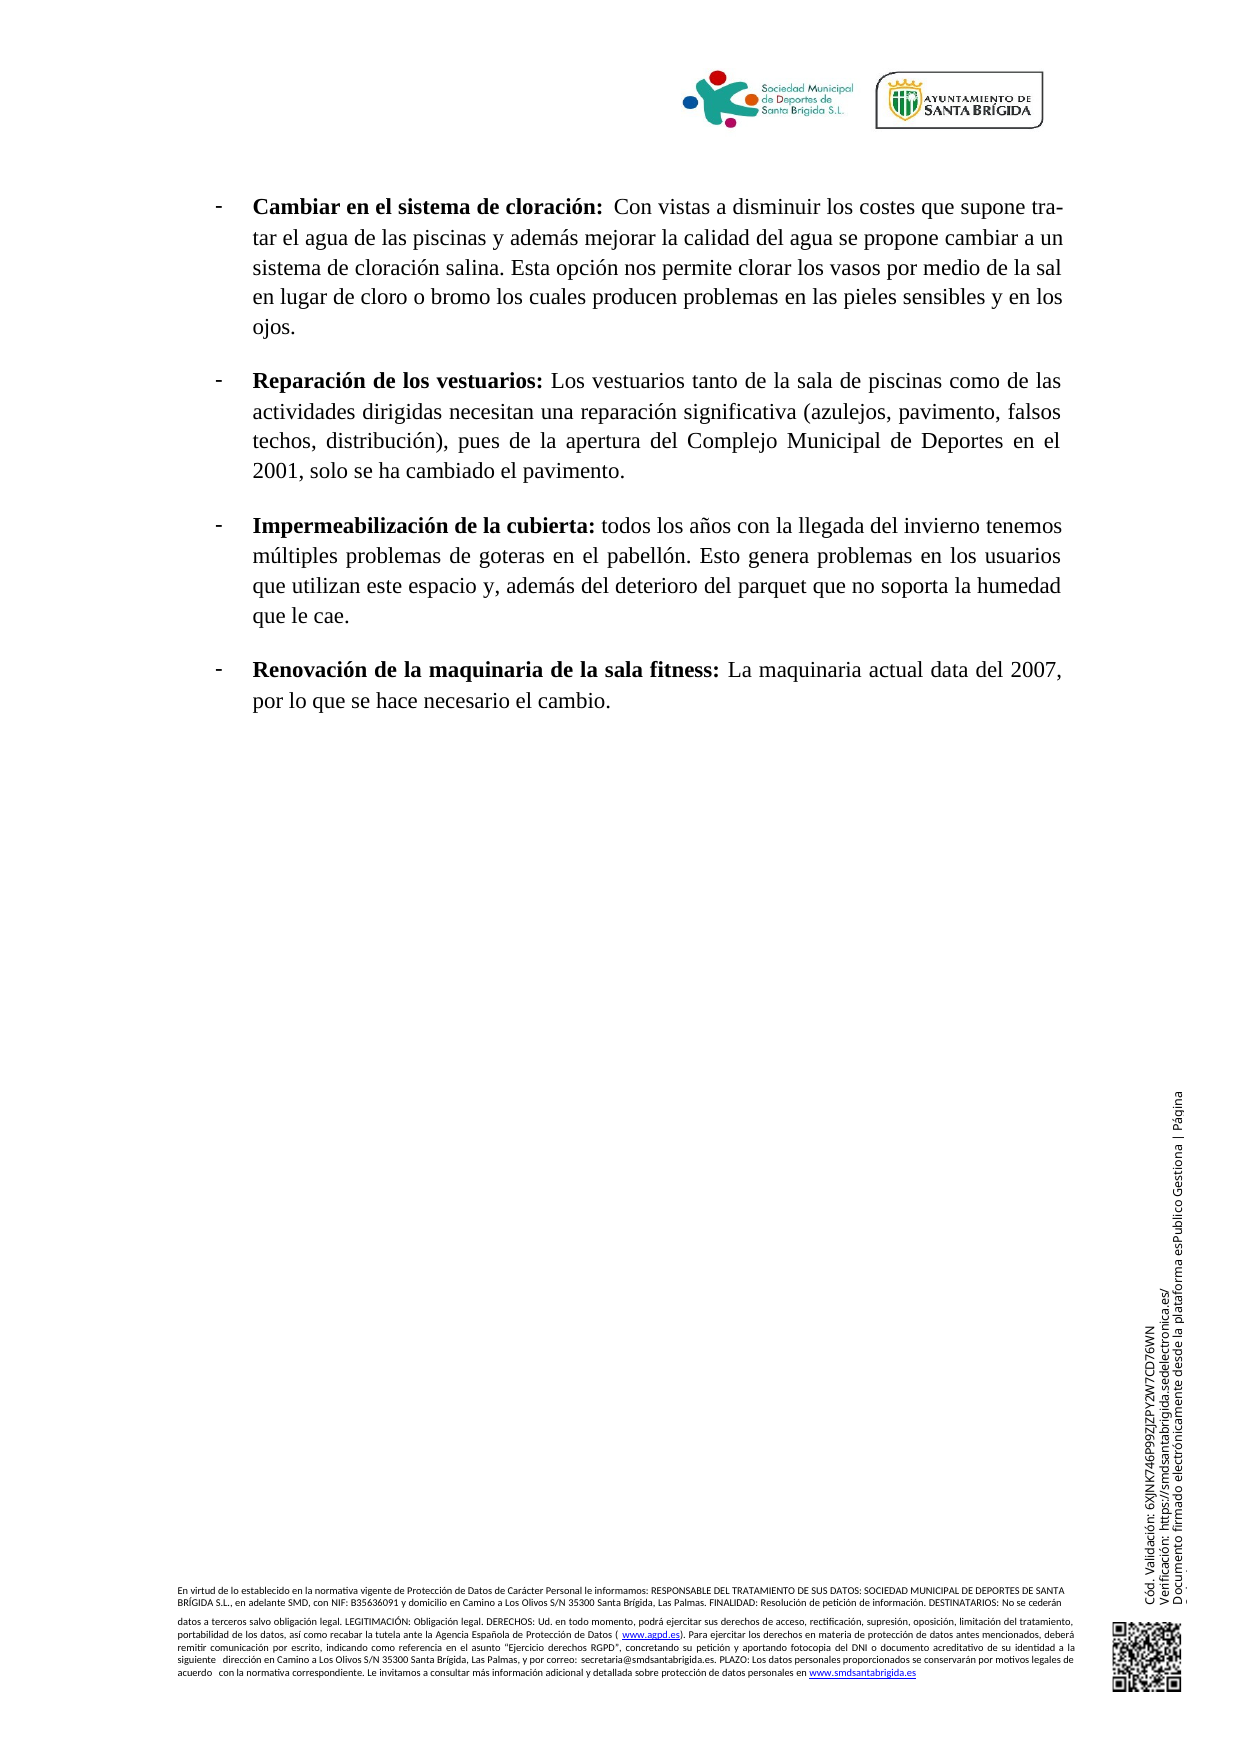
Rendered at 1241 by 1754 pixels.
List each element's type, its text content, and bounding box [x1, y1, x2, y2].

list Reparación de los vestuarios: Los vestuarios tanto de la sala de piscinas como de las actividades dirigidas necesitan una reparación significativa (azulejos, pavimento, falsos techos, distribución), pues de la apertura del Complejo Municipal de Deportes en el 2001, solo se ha cambiado el pavimento. [215, 364, 1062, 483]
list Renovación de la maquinaria de la sala fitness: La maquinaria actual data del 2007, por lo que se hace necesario el cambio. [215, 654, 1063, 713]
list Cambiar en el sistema de cloración: Con vistas a disminuir los costes que supone tra- tar el agua de las piscinas y además mejorar la calidad del agua se propone cambiar a un sistema de cloración salina. Esta opción nos permite clorar los vasos por medio de la sal en lugar de cloro o bromo los cuales producen problemas en las pieles sensibles y en los ojos. [215, 190, 1063, 339]
list Impermeabilización de la cubierta: todos los años con la llegada del invierno tenemos múltiples problemas de goteras en el pabellón. Esto genera problemas en los usuarios que utilizan este espacio y, además del deterioro del parquet que no soporta la humedad que le cae. [215, 509, 1063, 628]
picture [680, 68, 1044, 137]
picture [1112, 1622, 1182, 1692]
